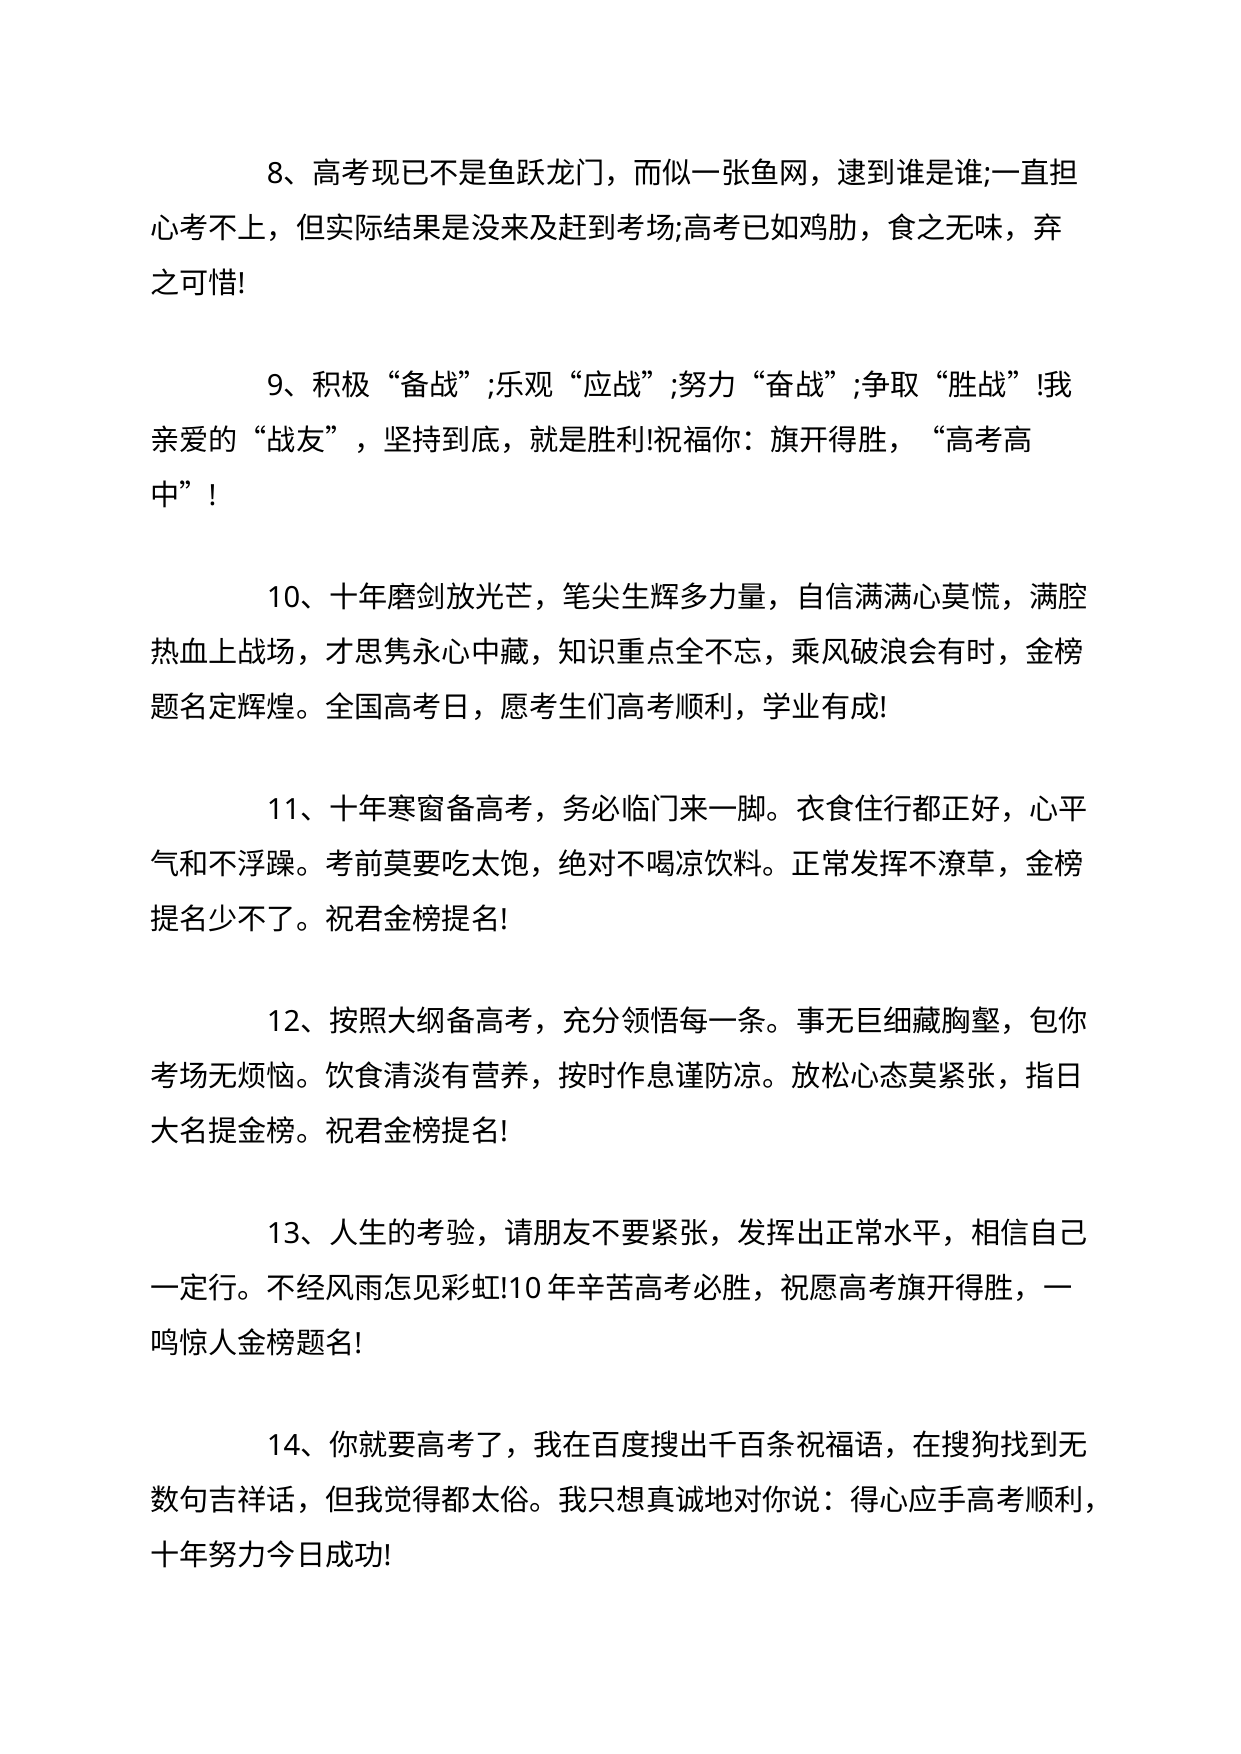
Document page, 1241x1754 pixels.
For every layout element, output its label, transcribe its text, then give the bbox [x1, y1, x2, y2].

text 13、人生的考验，请朋友不要紧张，发挥出正常水平，相信自己一定行。不经风雨怎见彩虹!10年辛苦高考必胜，祝愿高考旗开得胜，一鸣惊人金榜题名! [150, 1209, 1090, 1362]
text 10、十年磨剑放光芒，笔尖生辉多力量，自信满满心莫慌，满腔热血上战场，才思隽永心中藏，知识重点全不忘，乘风破浪会有时，金榜题名定辉煌。全国高考日，愿考生们高考顺利，学业有成! [150, 574, 1090, 726]
text 8、高考现已不是鱼跃龙门，而似一张鱼网，逮到谁是谁;一直担心考不上，但实际结果是没来及赶到考场;高考已如鸡肋，食之无味，弃之可惜! [150, 150, 1090, 302]
text 14、你就要高考了，我在百度搜出千百条祝福语，在搜狗找到无数句吉祥话，但我觉得都太俗。我只想真诚地对你说：得心应手高考顺利，十年努力今日成功! [150, 1422, 1090, 1574]
text 9、积极“备战”;乐观“应战”;努力“奋战”;争取“胜战”!我亲爱的“战友”，坚持到底，就是胜利!祝福你：旗开得胜，“高考高中”! [150, 362, 1090, 514]
text 12、按照大纲备高考，充分领悟每一条。事无巨细藏胸壑，包你考场无烦恼。饮食清淡有营养，按时作息谨防凉。放松心态莫紧张，指日大名提金榜。祝君金榜提名! [150, 998, 1090, 1150]
text 11、十年寒窗备高考，务必临门来一脚。衣食住行都正好，心平气和不浮躁。考前莫要吃太饱，绝对不喝凉饮料。正常发挥不潦草，金榜提名少不了。祝君金榜提名! [150, 786, 1090, 938]
